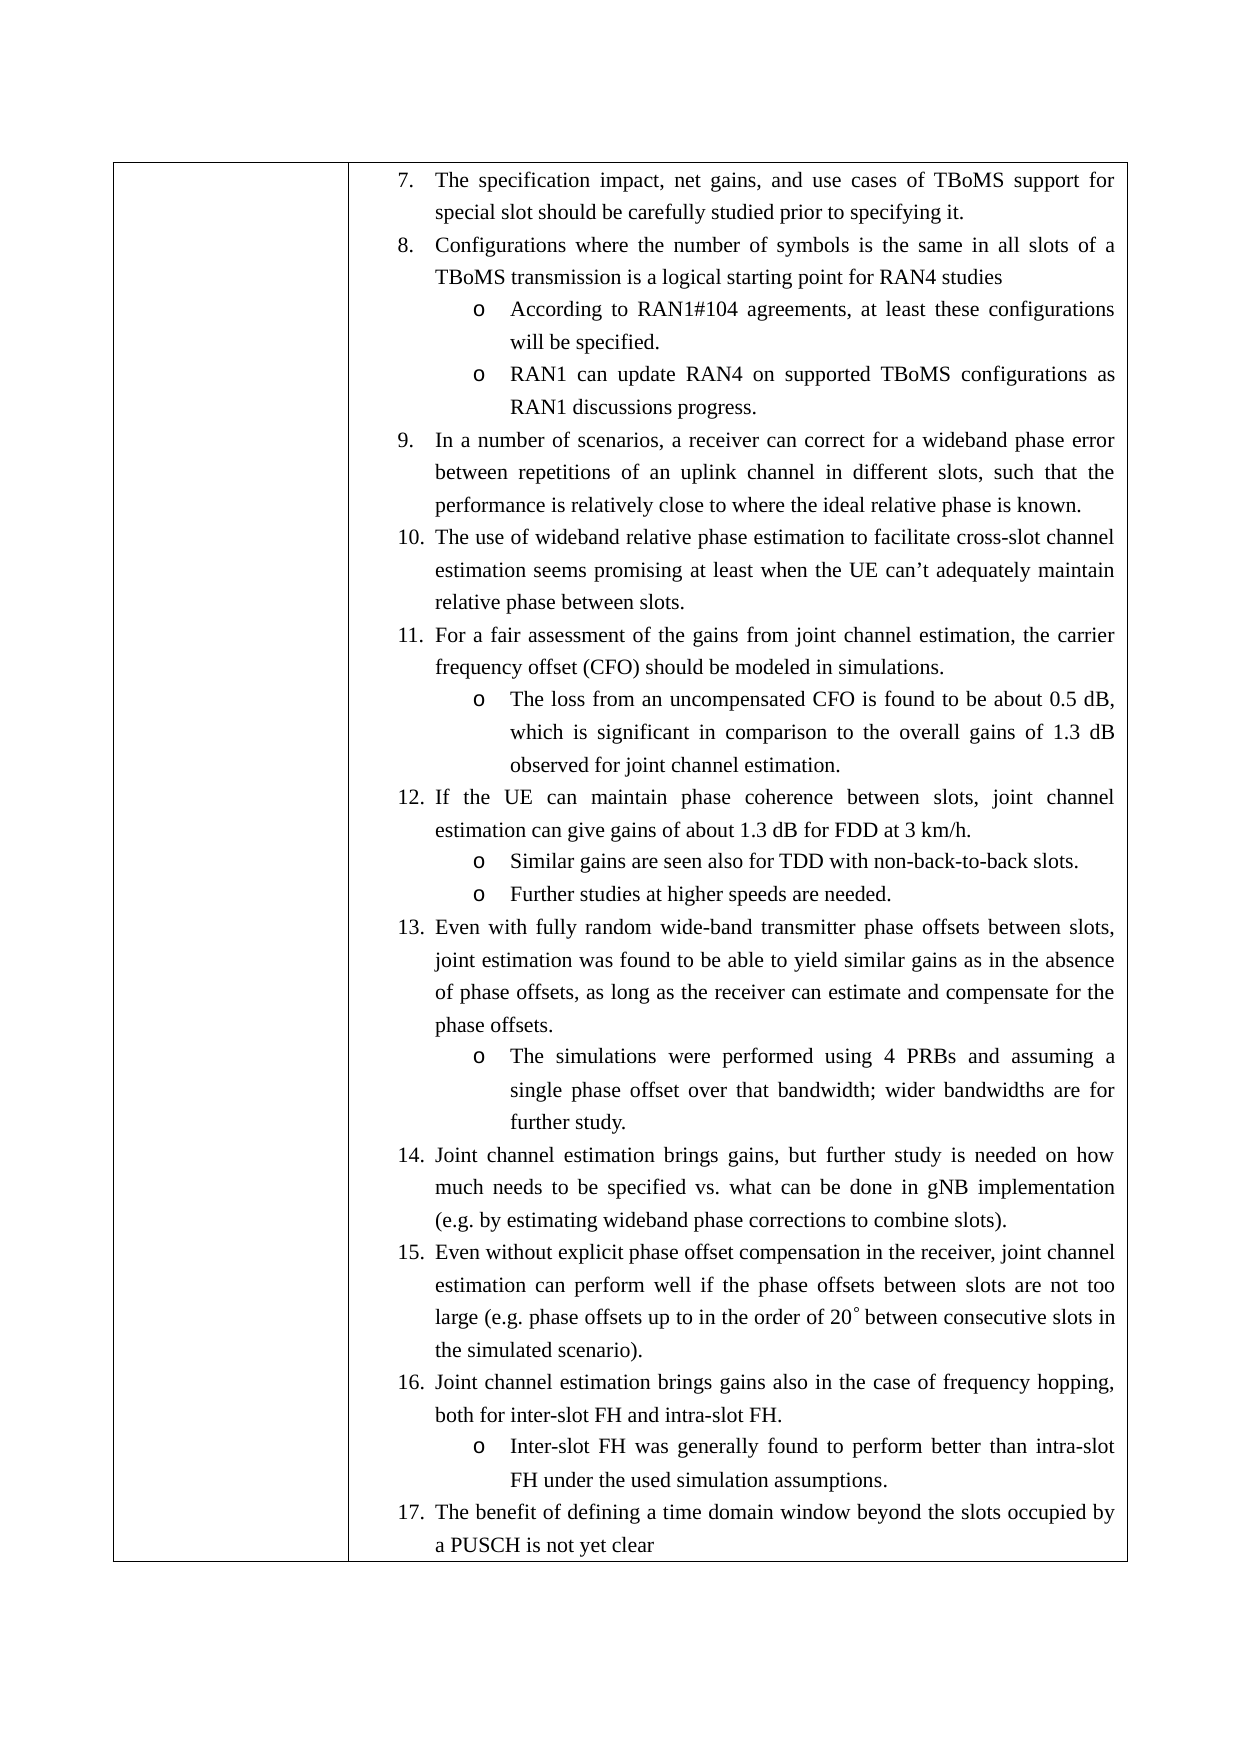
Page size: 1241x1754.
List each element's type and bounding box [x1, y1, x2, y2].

table_cell [114, 163, 348, 1561]
table_cell [349, 163, 1127, 1561]
